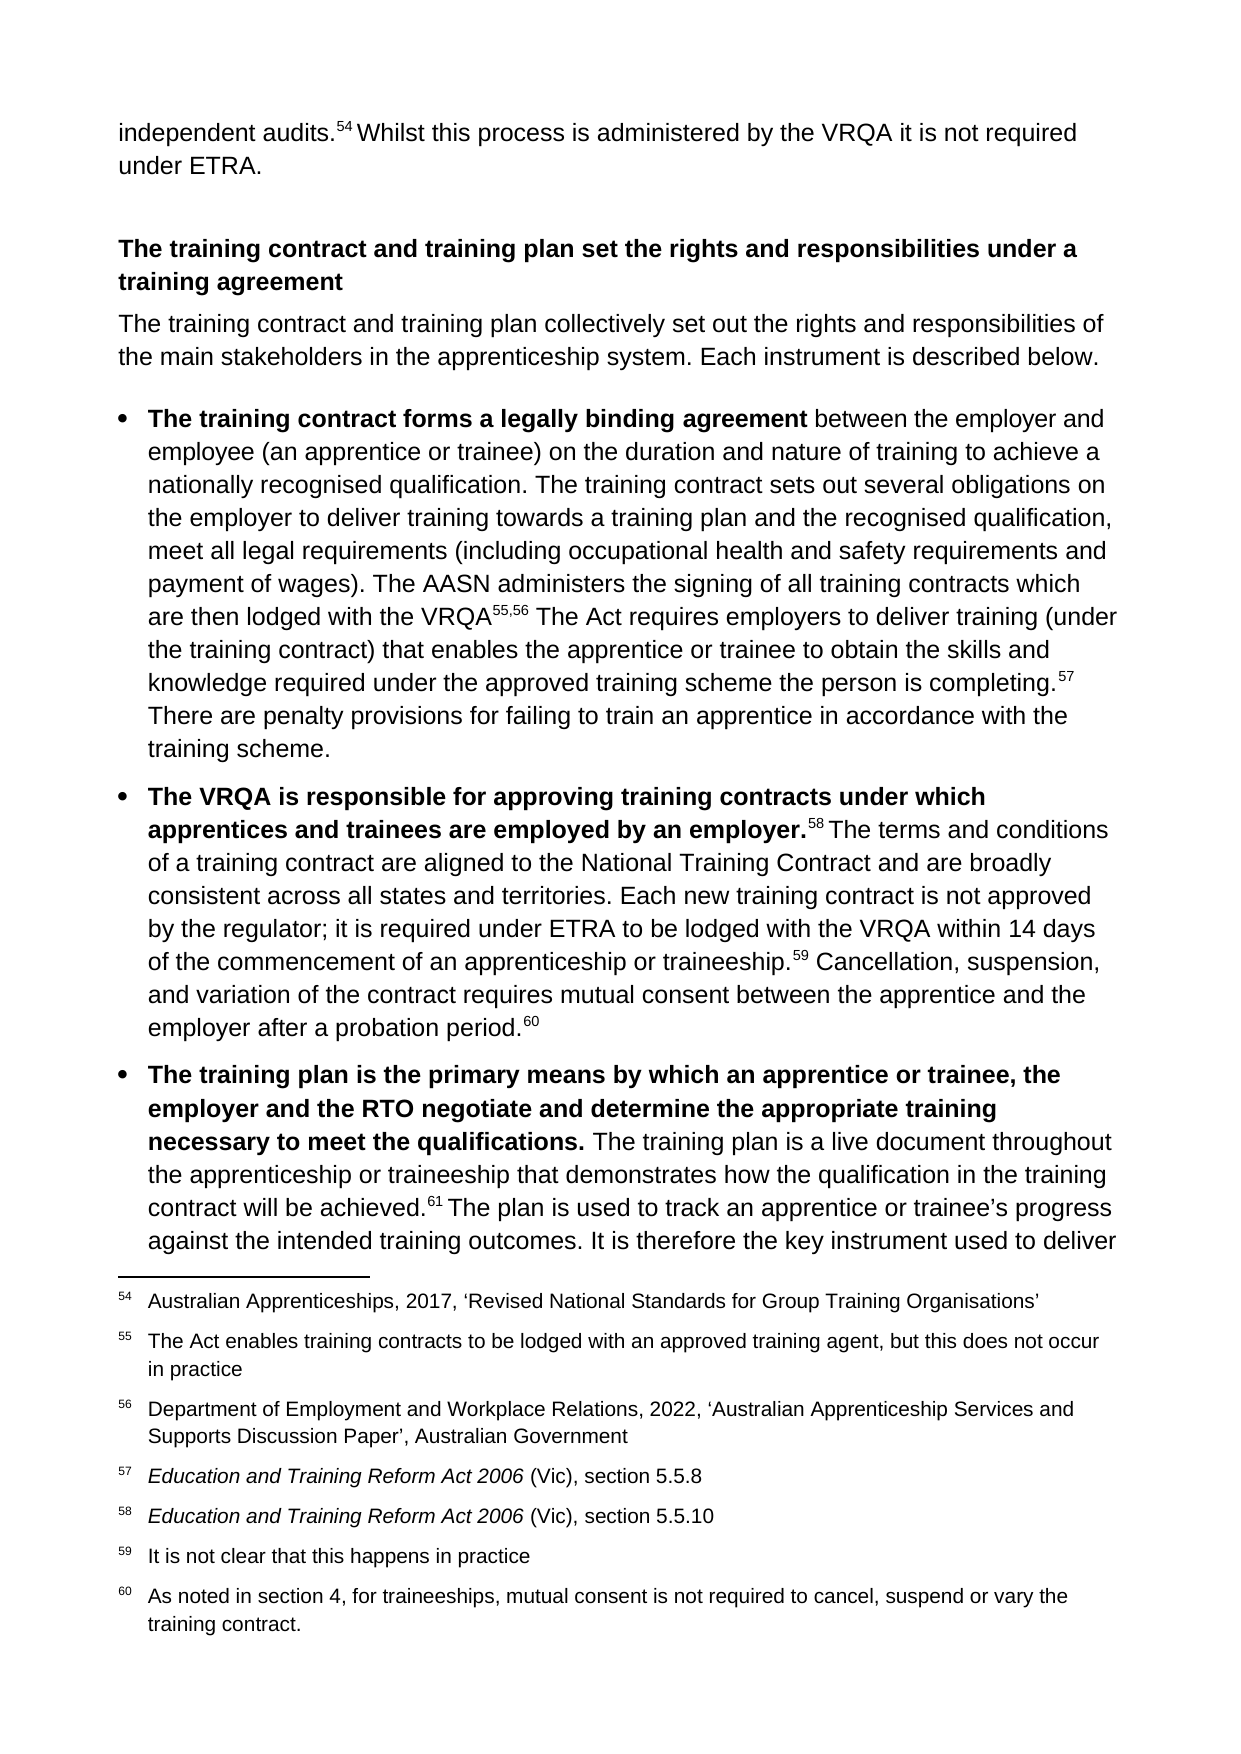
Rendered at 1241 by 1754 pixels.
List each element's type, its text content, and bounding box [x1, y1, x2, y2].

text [118, 118, 1122, 180]
text The VRQA is responsible for approving training contracts under which apprentices and trainees are employed by an employer. The terms and conditions of a training contract are aligned to the National Training Contract and are broadly consistent across all states and territories. Each new training contract is not approved by the regulator; it is required under ETRA to be lodged with the VRQA within 14 days of the commencement of an apprenticeship or traineeship. Cancellation, suspension, and variation of the contract requires mutual consent between the apprentice and the employer after a probation period. [118, 782, 1122, 1042]
subtitle The training contract and training plan set the rights and responsibilities under a training agreement [118, 234, 1122, 296]
text The training contract forms a legally binding agreement between the employer and employee (an apprentice or trainee) on the duration and nature of training to achieve a nationally recognised qualification. The training contract sets out several obligations on the employer to deliver training towards a training plan and the recognised qualification, meet all legal requirements (including occupational health and safety requirements and payment of wages). The AASN administers the signing of all training contracts which are then lodged with the VRQA, The Act requires employers to deliver training (under the training contract) that enables the apprentice or trainee to obtain the skills and knowledge required under the approved training scheme the person is completing. There are penalty provisions for failing to train an apprentice in accordance with the training scheme. [118, 404, 1122, 763]
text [118, 1061, 1122, 1254]
text The training contract and training plan collectively set out the rights and responsibilities of the main stakeholders in the apprenticeship system. Each instrument is described below. [118, 308, 1122, 370]
